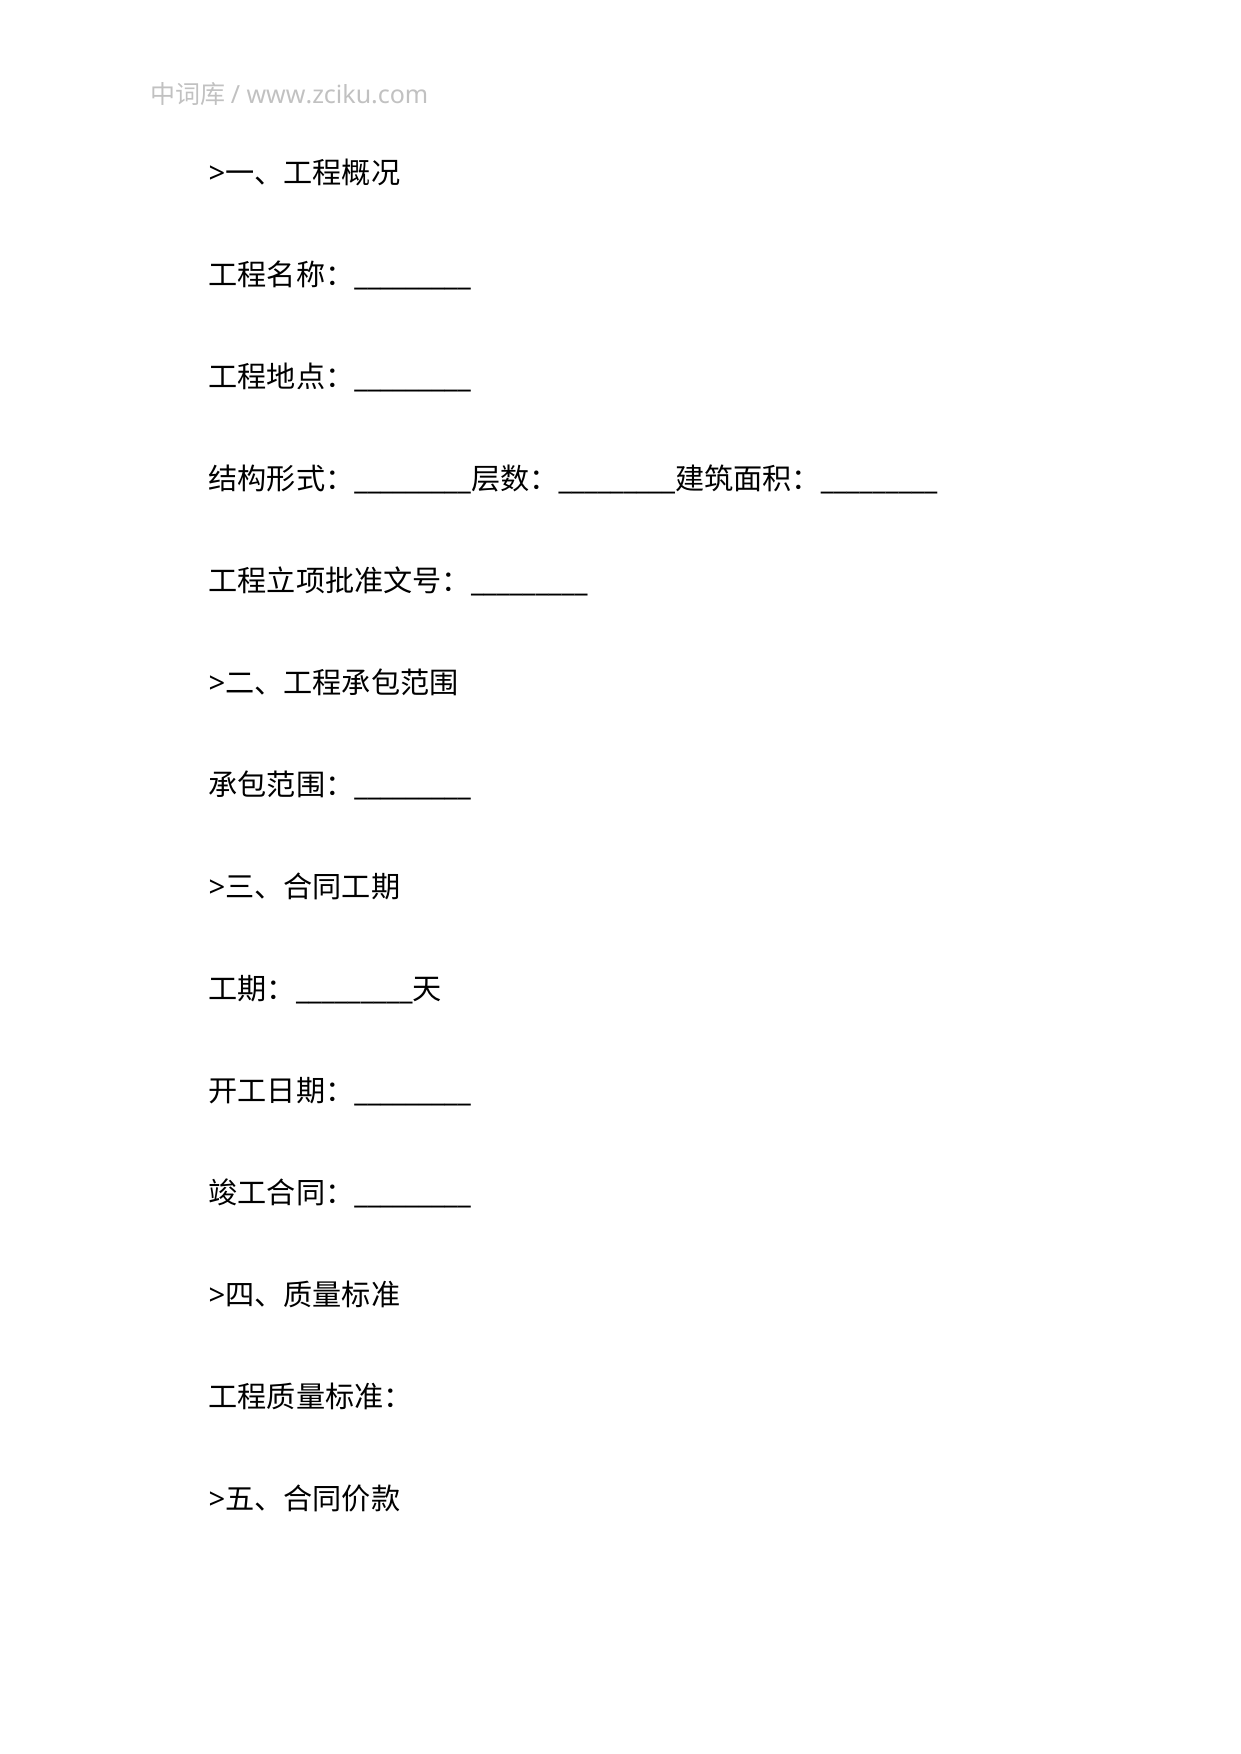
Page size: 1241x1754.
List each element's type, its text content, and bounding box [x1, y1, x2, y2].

text >三、合同工期 [150, 864, 1090, 906]
text >五、合同价款 [150, 1476, 1090, 1518]
text 结构形式：_________层数：_________建筑面积：_________ [150, 456, 1090, 498]
text 工程质量标准： [150, 1374, 1090, 1416]
text 工程立项批准文号：_________ [150, 558, 1090, 600]
text 工期：_________天 [150, 966, 1090, 1008]
text 开工日期：_________ [150, 1068, 1090, 1110]
text 竣工合同：_________ [150, 1170, 1090, 1212]
text >四、质量标准 [150, 1272, 1090, 1314]
text 承包范围：_________ [150, 762, 1090, 804]
text 工程地点：_________ [150, 354, 1090, 396]
text 工程名称：_________ [150, 252, 1090, 294]
text >二、工程承包范围 [150, 660, 1090, 702]
text >一、工程概况 [150, 150, 1090, 192]
